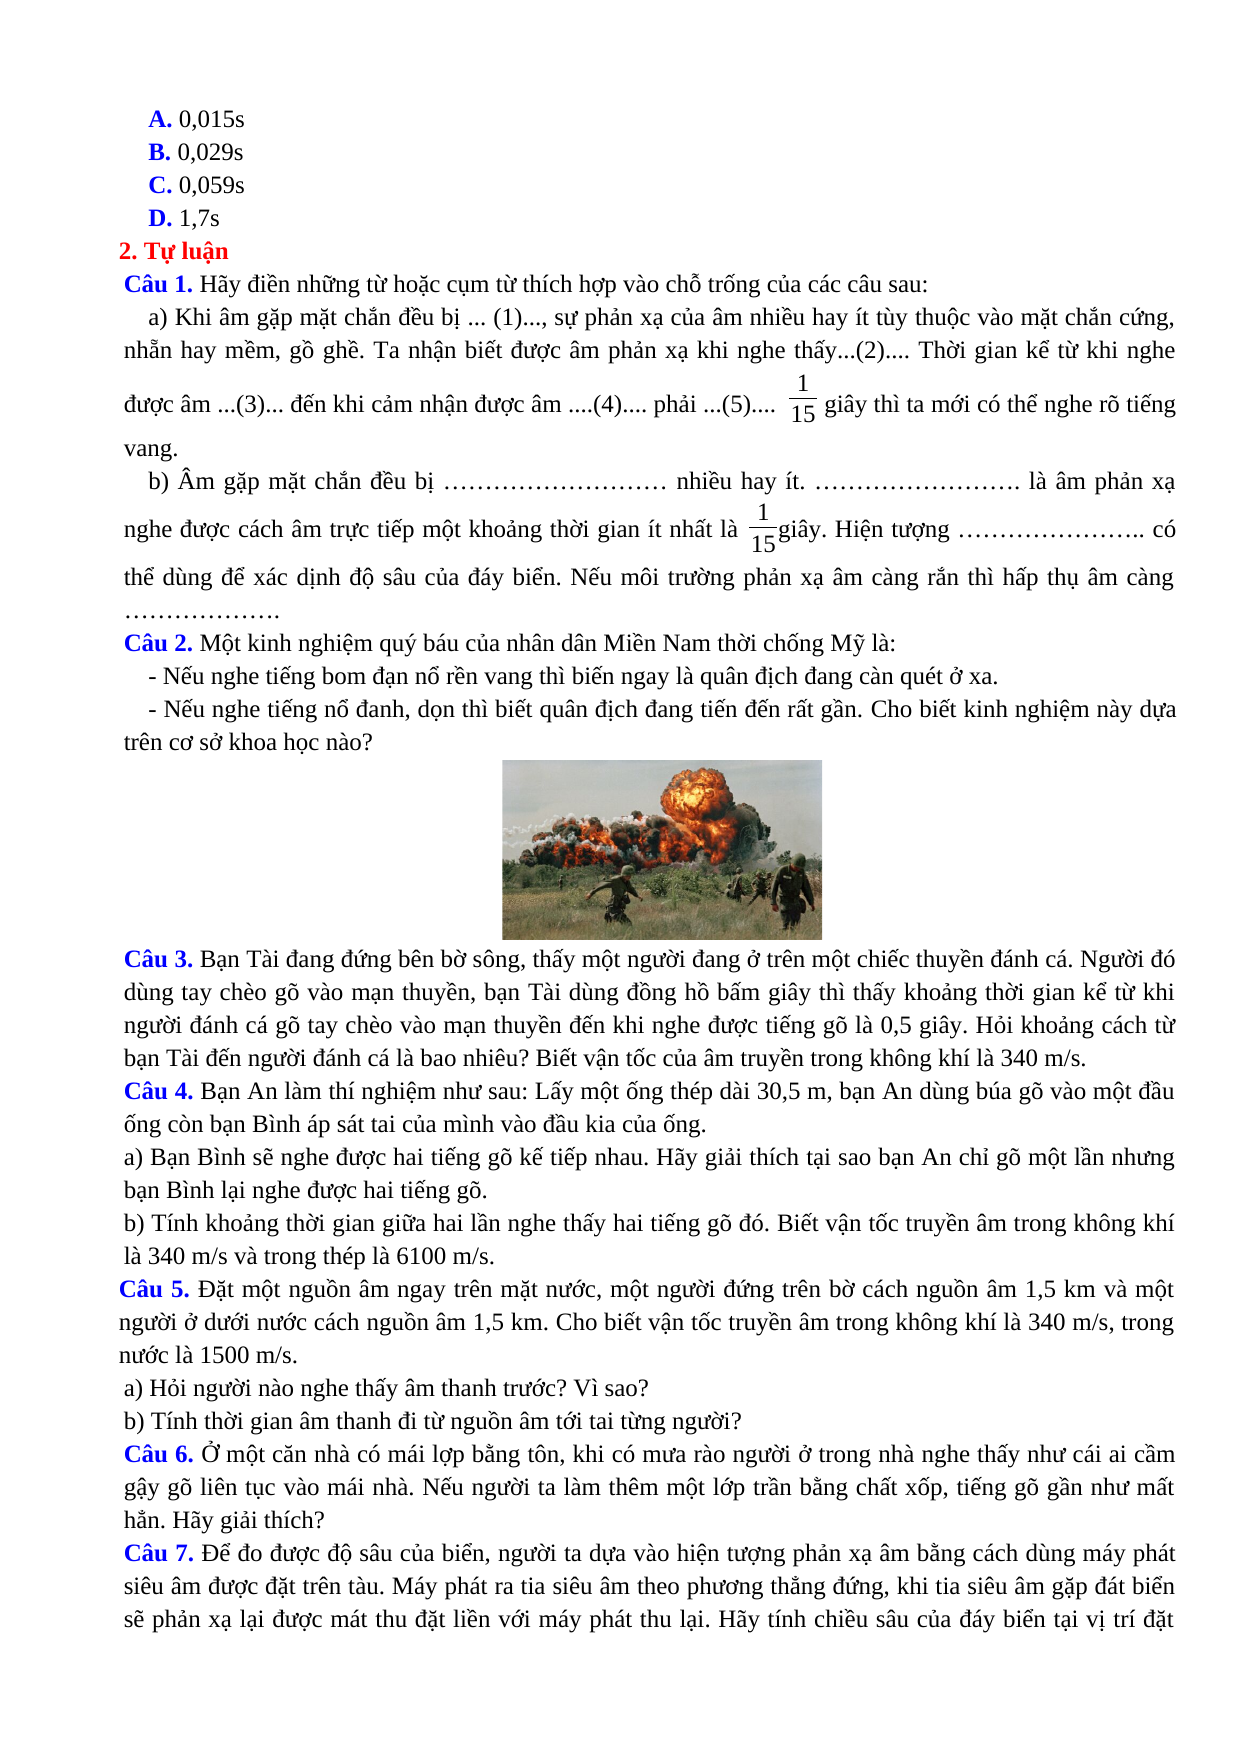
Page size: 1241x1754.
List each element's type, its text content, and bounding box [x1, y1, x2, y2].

text Câu 4. Bạn An làm thí nghiệm như sau: Lấy một ống thép dài 30,5 m, bạn An dùng búa gõ vào một đầu ống còn bạn Bình áp sát tai của mình vào đầu kia của ống. [123, 1076, 1177, 1138]
text B. 0,029s [118, 137, 1182, 166]
picture [502, 760, 823, 940]
text Câu 5. Đặt một nguồn âm ngay trên mặt nước, một người đứng trên bờ cách nguồn âm 1,5 km và một người ở dưới nước cách nguồn âm 1,5 km. Cho biết vận tốc truyền âm trong không khí là 340 m/s, trong nước là 1500 m/s. [118, 1274, 1177, 1369]
text a) Hỏi người nào nghe thấy âm thanh trước? Vì sao? [123, 1373, 1177, 1402]
text C. 0,059s [118, 170, 1182, 198]
text Câu 3. Bạn Tài đang đứng bên bờ sông, thấy một người đang ở trên một chiếc thuyền đánh cá. Người đó dùng tay chèo gõ vào mạn thuyền, bạn Tài dùng đồng hồ bấm giây thì thấy khoảng thời gian kể từ khi người đánh cá gõ tay chèo vào mạn thuyền đến khi nghe được tiếng gõ là 0,5 giây. Hỏi khoảng cách từ bạn Tài đến người đánh cá là bao nhiêu? Biết vận tốc của âm truyền trong không khí là 340 m/s. [123, 944, 1177, 1072]
text Câu 2. Một kinh nghiệm quý báu của nhân dân Miền Nam thời chống Mỹ là: [123, 628, 1177, 657]
text 2. Tự luận [118, 236, 1182, 264]
text - Nếu nghe tiếng bom đạn nổ rền vang thì biến ngay là quân địch đang càn quét ở xa. [123, 661, 1177, 690]
text Câu 6. Ở một căn nhà có mái lợp bằng tôn, khi có mưa rào người ở trong nhà nghe thấy như cái ai cầm gậy gõ liên tục vào mái nhà. Nếu người ta làm thêm một lớp trần bằng chất xốp, tiếng gõ gần như mất hẳn. Hãy giải thích? [123, 1439, 1177, 1534]
text a) Khi âm gặp mặt chắn đều bị ... (1)..., sự phản xạ của âm nhiều hay ít tùy thuộc vào mặt chắn cứng, nhẵn hay mềm, gồ ghề. Ta nhận biết được âm phản xạ khi nghe thấy...(2).... Thời gian kể từ khi nghe được âm ...(3)... đến khi cảm nhận được âm ....(4).... phải ...(5).... giây thì ta mới có thể nghe rõ tiếng vang. [123, 302, 1177, 462]
text b) Tính khoảng thời gian giữa hai lần nghe thấy hai tiếng gõ đó. Biết vận tốc truyền âm trong không khí là 340 m/s và trong thép là 6100 m/s. [123, 1208, 1177, 1270]
text A. 0,015s [118, 104, 1182, 132]
text b) Âm gặp mặt chắn đều bị ……………………… nhiều hay ít. ……………………. là âm phản xạ nghe được cách âm trực tiếp một khoảng thời gian ít nhất là giây. Hiện tượng ………………….. có thể dùng để xác dịnh độ sâu của đáy biển. Nếu môi trường phản xạ âm càng rắn thì hấp thụ âm càng ………………. [123, 466, 1177, 624]
text D. 1,7s [118, 203, 1182, 232]
text b) Tính thời gian âm thanh đi từ nguồn âm tới tai từng người? [123, 1406, 1177, 1435]
text Câu 1. Hãy điền những từ hoặc cụm từ thích hợp vào chỗ trống của các câu sau: [123, 269, 1177, 298]
text - Nếu nghe tiếng nổ đanh, dọn thì biết quân địch đang tiến đến rất gần. Cho biết kinh nghiệm này dựa trên cơ sở khoa học nào? [123, 694, 1177, 756]
text a) Bạn Bình sẽ nghe được hai tiếng gõ kế tiếp nhau. Hãy giải thích tại sao bạn An chỉ gõ một lần nhưng bạn Bình lại nghe được hai tiếng gõ. [123, 1142, 1177, 1204]
